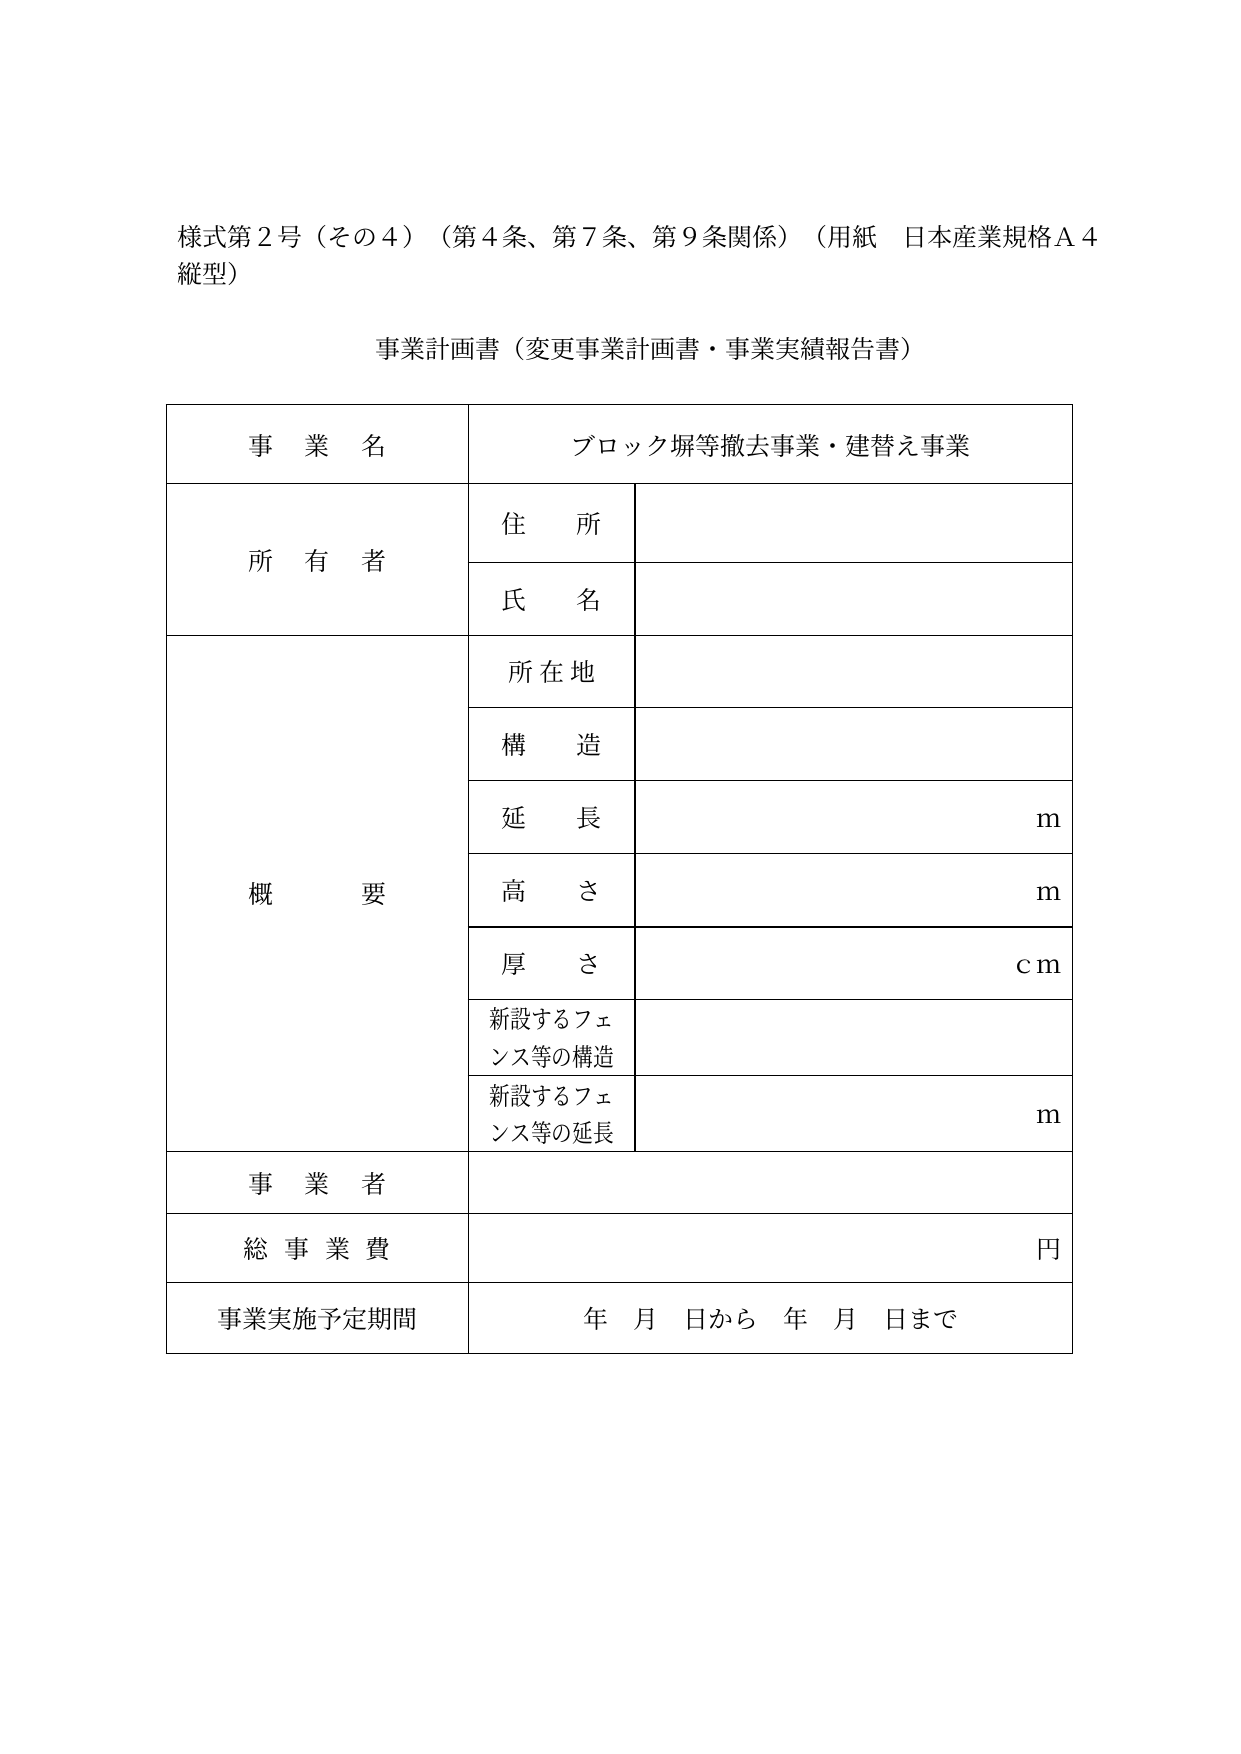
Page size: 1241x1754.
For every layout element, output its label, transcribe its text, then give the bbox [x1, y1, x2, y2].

table_cell [469, 1152, 1072, 1213]
table_cell [636, 636, 1072, 707]
table_cell 構 造 [469, 708, 634, 780]
table_cell 所在地 [469, 636, 634, 707]
table_cell 高 さ [469, 854, 634, 926]
table_cell 延 長 [469, 781, 634, 853]
table_header 事業名 [167, 405, 468, 483]
text 事業計画書（変更事業計画書・事業実績報告書） [177, 329, 1122, 367]
table_cell 年 月 日から 年 月 日まで [469, 1283, 1072, 1353]
table_cell 新設するフェ ンス等の構造 [469, 1000, 634, 1074]
table_cell [636, 1000, 1072, 1074]
table_cell 事業者 [167, 1152, 468, 1213]
table_cell ｃｍ [636, 928, 1072, 998]
table_header ブロック塀等撤去事業・建替え事業 [469, 405, 1072, 483]
table_cell 総事業費 [167, 1214, 468, 1282]
table_cell 厚 さ [469, 928, 634, 998]
table_cell ｍ [636, 781, 1072, 853]
table_cell 円 [469, 1214, 1072, 1282]
table_cell 住 所 [469, 484, 634, 562]
table_cell ｍ [636, 1076, 1072, 1151]
table_cell [636, 708, 1072, 780]
table_cell [636, 563, 1072, 634]
table_cell 新設するフェ ンス等の延長 [469, 1076, 634, 1151]
table_cell 概 要 [167, 636, 468, 1151]
table_cell ｍ [636, 854, 1072, 926]
text 様式第２号（その４）（第４条、第７条、第９条関係）（用紙 日本産業規格Ａ４縦型） [177, 217, 1122, 292]
table_cell [636, 484, 1072, 562]
table_cell 事業実施予定期間 [167, 1283, 468, 1353]
table_cell 所有者 [167, 484, 468, 634]
table_cell 氏 名 [469, 563, 634, 634]
